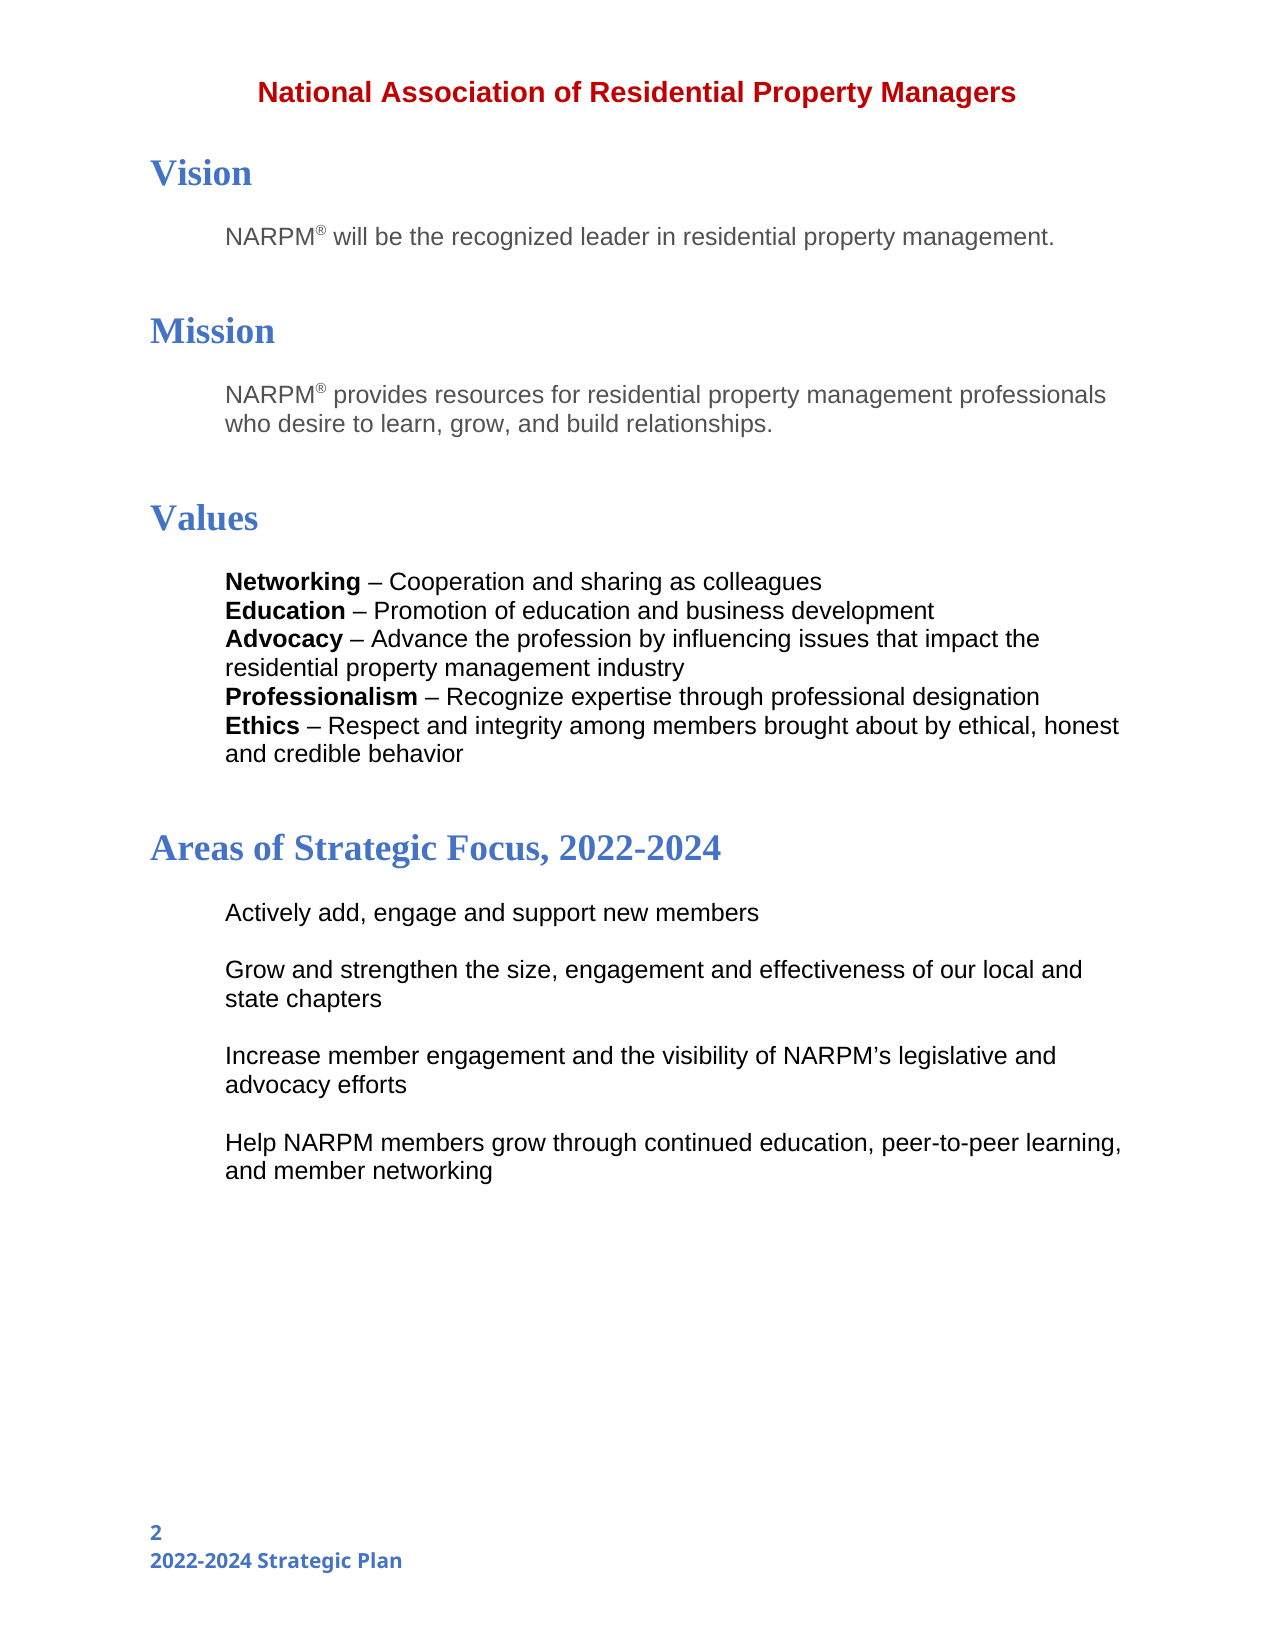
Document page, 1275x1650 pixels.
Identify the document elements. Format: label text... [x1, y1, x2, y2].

text NARPM® will be the recognized leader in residential property management. [225, 222, 1125, 251]
text Ethics – Respect and integrity among members brought about by ethical, honest and credible behavior [225, 711, 1125, 768]
text Networking – Cooperation and sharing as colleagues [225, 567, 1125, 596]
text Mission [150, 308, 1125, 351]
text Professionalism – Recognize expertise through professional designation [225, 682, 1125, 711]
text Areas of Strategic Focus, 2022-2024 [150, 826, 1125, 869]
text Actively add, engage and support new members [225, 897, 1125, 926]
text Increase member engagement and the visibility of NARPM’s legislative and advocacy efforts [225, 1041, 1125, 1099]
text Advocacy – Advance the profession by influencing issues that impact the residential property management industry [225, 624, 1125, 682]
text Grow and strengthen the size, engagement and effectiveness of our local and state chapters [225, 955, 1125, 1012]
text Values [150, 495, 1125, 538]
text NARPM® provides resources for residential property management professionals who desire to learn, grow, and build relationships. [225, 380, 1125, 437]
text Help NARPM members grow through continued education, peer-to-peer learning, and member networking [225, 1127, 1125, 1185]
text Vision [150, 150, 1125, 193]
text Education – Promotion of education and business development [225, 596, 1125, 624]
